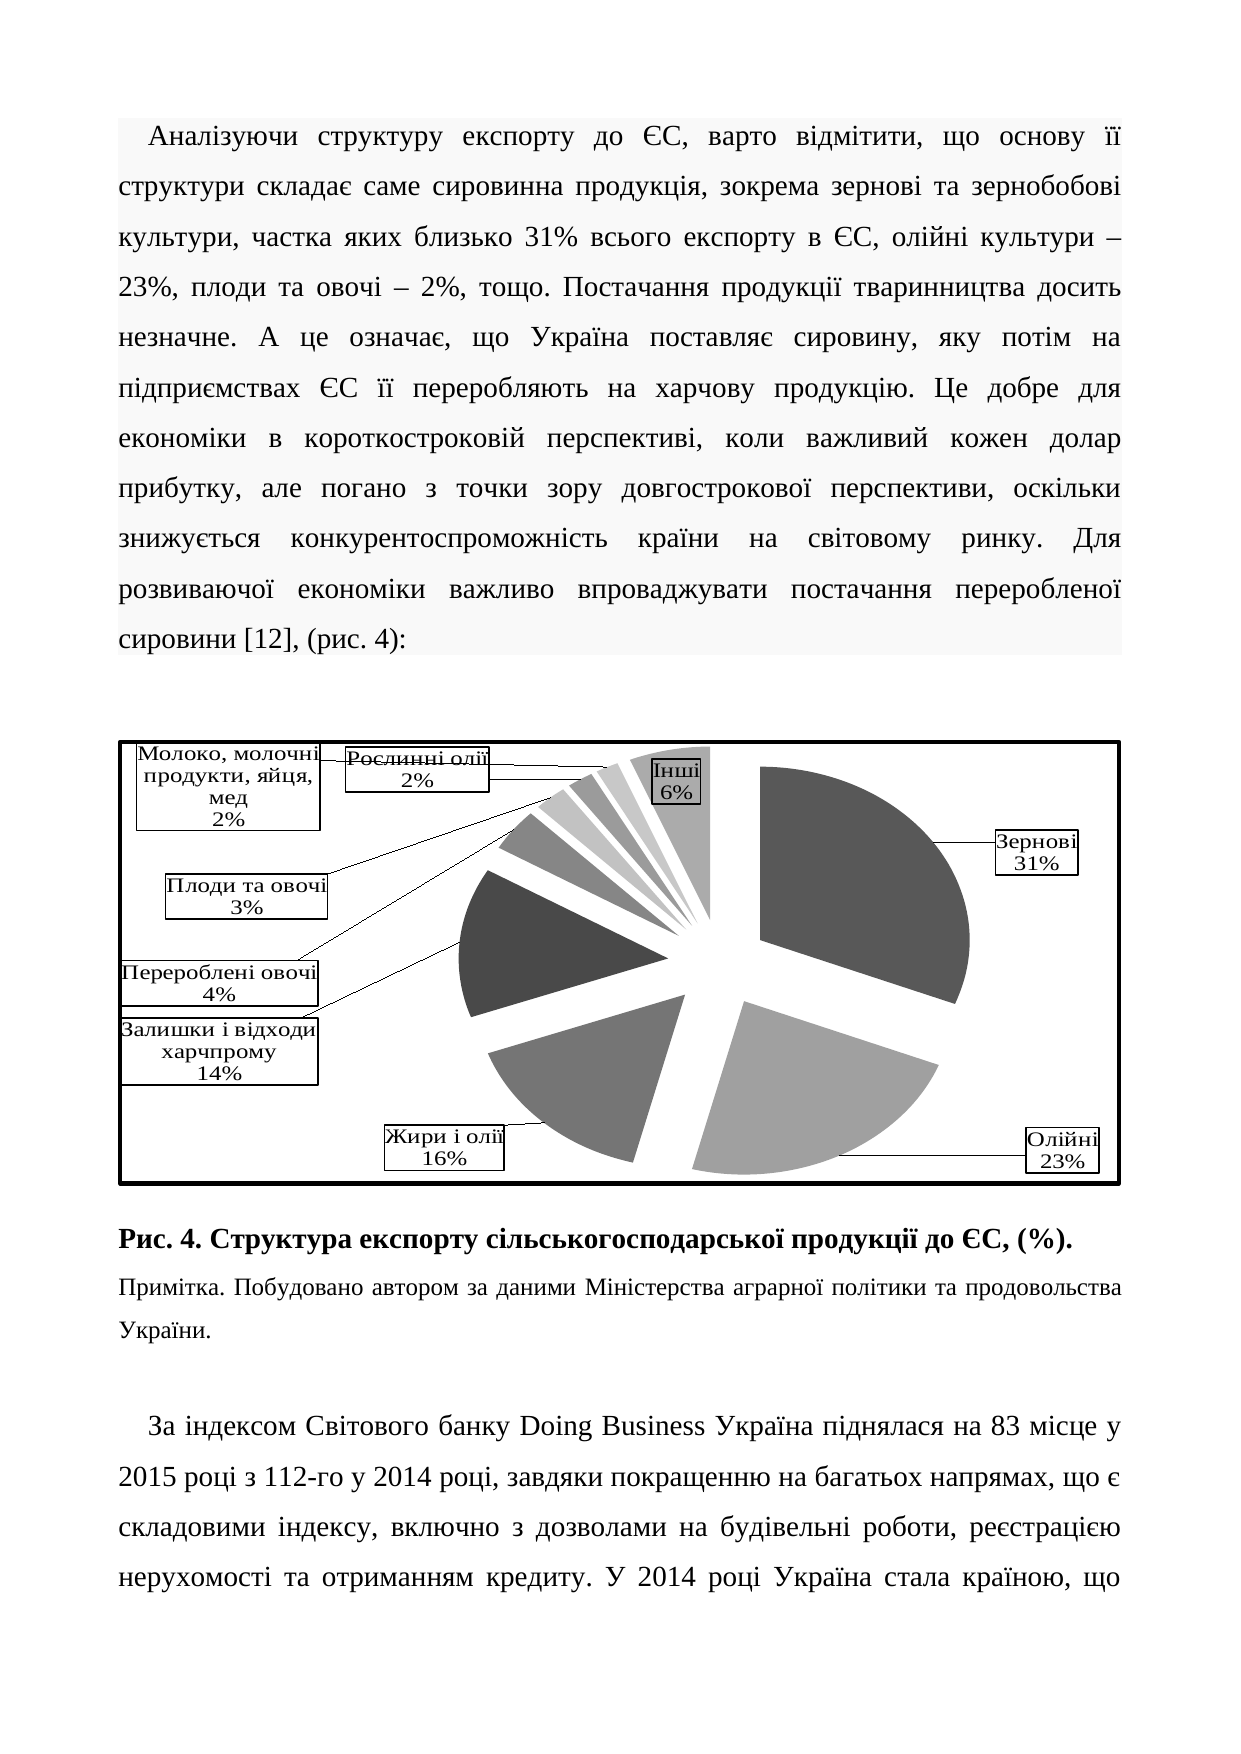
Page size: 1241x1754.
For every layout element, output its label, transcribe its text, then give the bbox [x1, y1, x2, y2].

text Рис. 4. Структура експорту сільськогосподарської продукції до ЄС, (%). [118, 1221, 1122, 1255]
text Аналізуючи структуру експорту до ЄС, варто відмітити, що основу її структури складає саме сировинна продукція, зокрема зернові та зернобобові культури, частка яких близько 31% всього експорту в ЄС, олійні культури – 23%, плоди та овочі – 2%, тощо. Постачання продукції тваринництва досить незначне. А це означає, що Україна поставляє сировину, яку потім на підприємствах ЄС її переробляють на харчову продукцію. Це добре для економіки в короткостроковій перспективі, коли важливий кожен долар прибутку, але погано з точки зору довгострокової перспективи, оскільки знижується конкурентоспроможність країни на світовому ринку. Для розвиваючої економіки важливо впроваджувати постачання переробленої сировини [12], (рис. 4): [118, 118, 1122, 655]
list Примітка. Побудовано автором за даними Міністерства аграрної політики та продовольства України. [118, 1272, 1122, 1344]
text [118, 1408, 1122, 1593]
